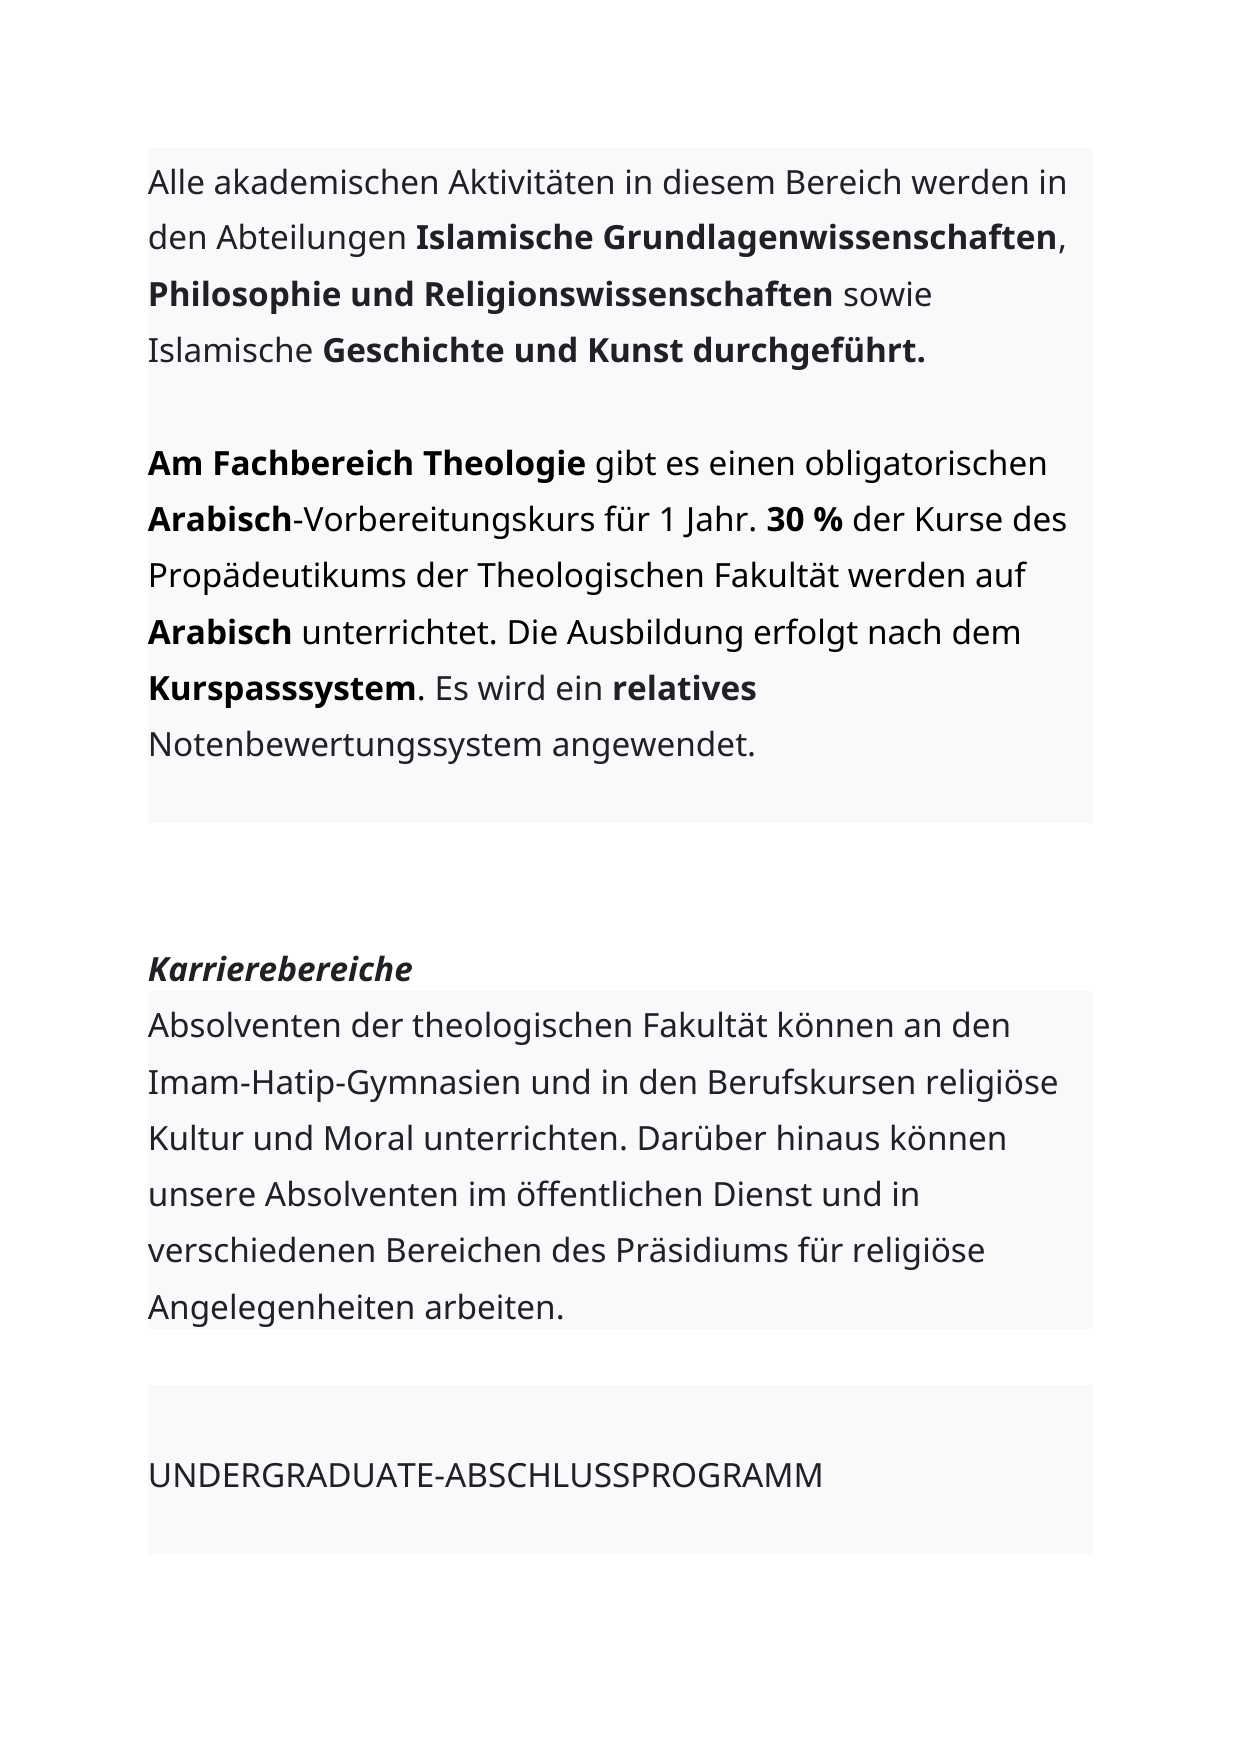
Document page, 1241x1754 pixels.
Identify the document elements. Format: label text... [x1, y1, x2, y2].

text Am Fachbereich Theologie gibt es einen obligatorischen Arabisch-Vorbereitungskurs für 1 Jahr. 30 % der Kurse des Propädeutikums der Theologischen Fakultät werden auf Arabisch unterrichtet. Die Ausbildung erfolgt nach dem Kurspasssystem. Es wird ein relatives Notenbewertungssystem angewendet. [148, 429, 1093, 766]
text Karrierebereiche [148, 935, 1093, 991]
text Alle akademischen Aktivitäten in diesem Bereich werden in den Abteilungen Islamische Grundlagenwissenschaften, Philosophie und Religionswissenschaften sowie Islamische Geschichte und Kunst durchgeführt. [148, 148, 1093, 373]
text Absolventen der theologischen Fakultät können an den Imam-Hatip-Gymnasien und in den Berufskursen religiöse Kultur und Moral unterrichten. Darüber hinaus können unsere Absolventen im öffentlichen Dienst und in verschiedenen Bereichen des Präsidiums für religiöse Angelegenheiten arbeiten. [148, 991, 1093, 1329]
text UNDERGRADUATE-ABSCHLUSSPROGRAMM [148, 1385, 1093, 1498]
